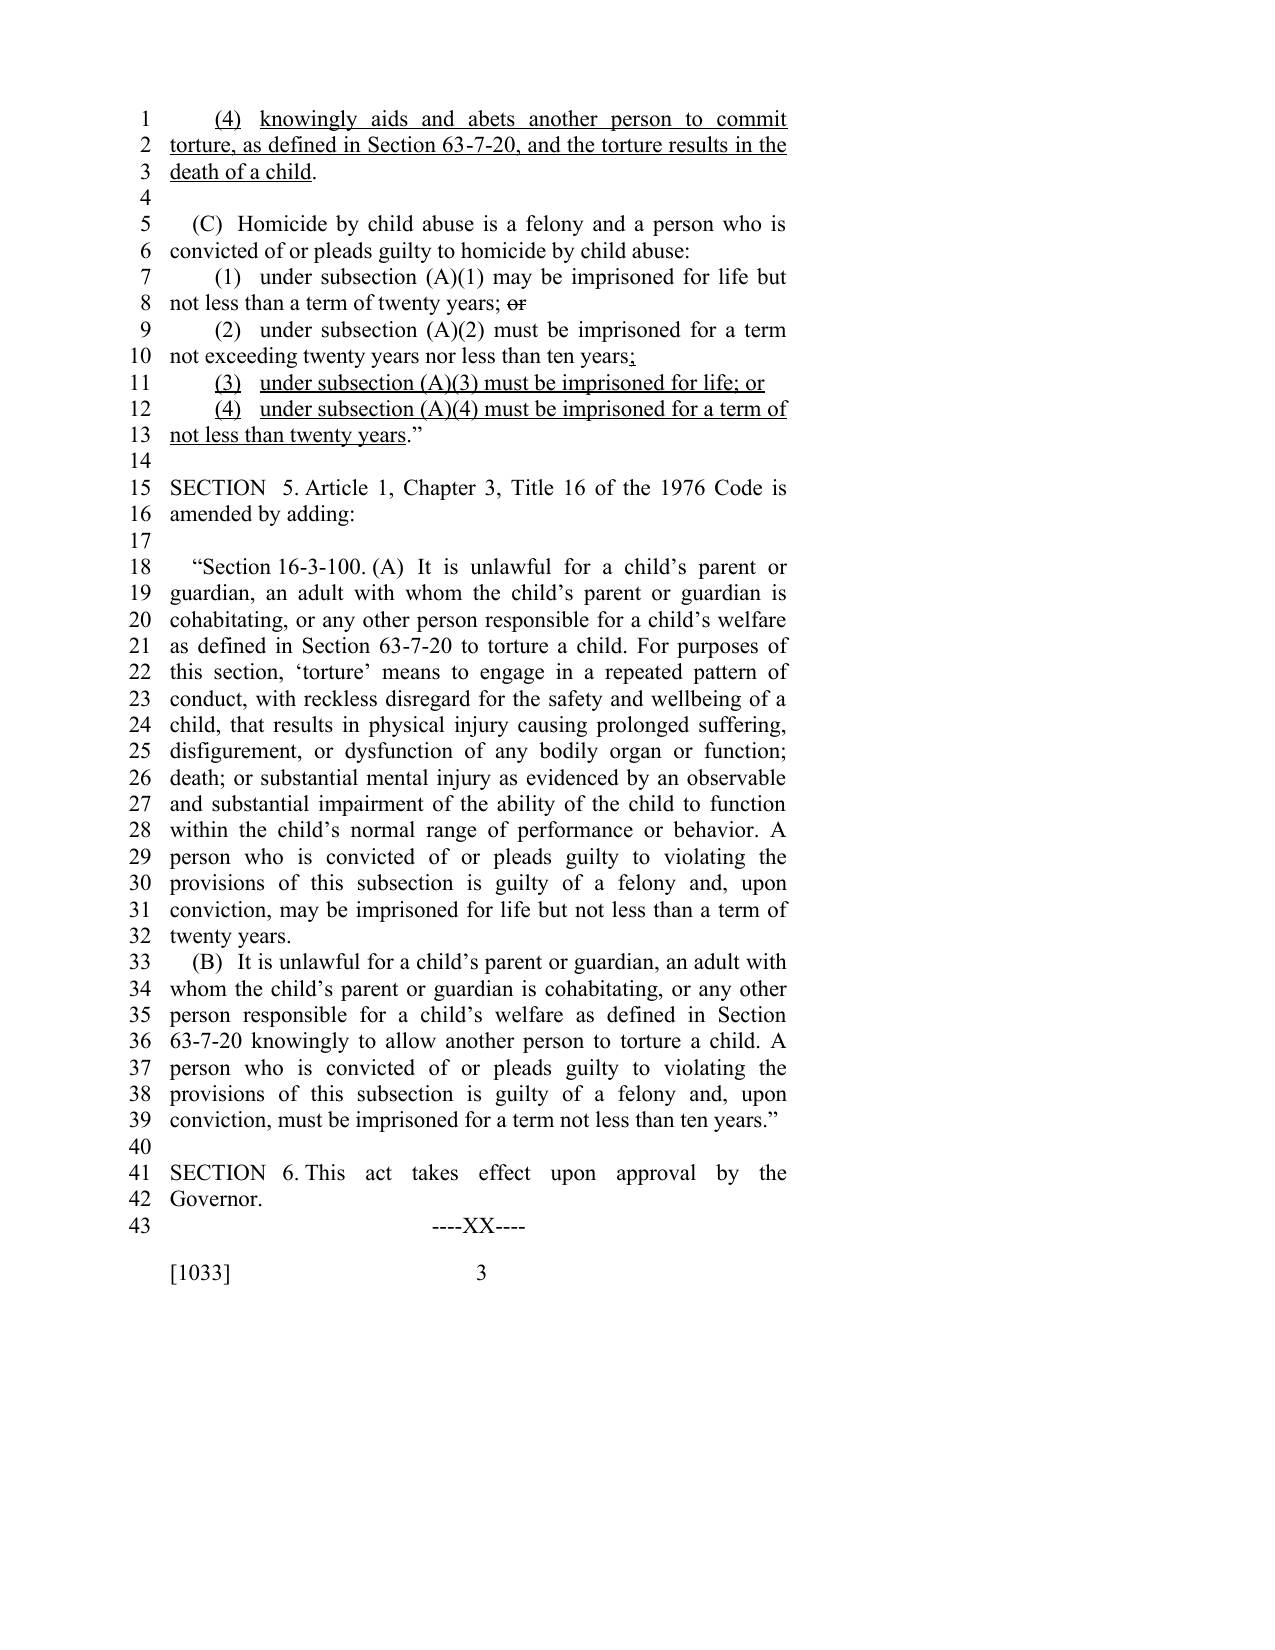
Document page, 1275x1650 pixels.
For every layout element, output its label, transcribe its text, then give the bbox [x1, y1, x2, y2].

text (4) knowingly aids and abets another person to commit torture, as defined in Section 63-7-20, and the torture results in the death of a child. [169, 155, 787, 184]
text SECTION 6. This act takes effect upon approval by the Governor. [169, 1159, 787, 1212]
text (1) under subsection (A)(1) may be imprisoned for life but not less than a term of twenty years; or [169, 263, 787, 316]
text “Section 16-3-100. (A) It is unlawful for a child’s parent or guardian, an adult with whom the child’s parent or guardian is cohabitating, or any other person responsible for a child’s welfare as defined in Section 63-7-20 to torture a child. For purposes of this section, ‘torture’ means to engage in a repeated pattern of conduct, with reckless disregard for the safety and wellbeing of a child, that results in physical injury causing prolonged suffering, disfigurement, or dysfunction of any bodily organ or function; death; or substantial mental injury as evidenced by an observable and substantial impairment of the ability of the child to function within the child’s normal range of performance or behavior. A person who is convicted of or pleads guilty to violating the provisions of this subsection is guilty of a felony and, upon conviction, may be imprisoned for life but not less than a term of twenty years. [169, 553, 787, 948]
text (C) Homicide by child abuse is a felony and a person who is convicted of or pleads guilty to homicide by child abuse: [169, 210, 787, 263]
text (3) under subsection (A)(3) must be imprisoned for life; or [169, 368, 787, 395]
text SECTION 5. Article 1, Chapter 3, Title 16 of the 1976 Code is amended by adding: [169, 474, 787, 527]
text (4) knowingly aids and abets another person to commit torture, as defined in Section 63-7-20, and the torture results in the death of a child. [169, 105, 787, 154]
text (2) under subsection (A)(2) must be imprisoned for a term not exceeding twenty years nor less than ten years; [169, 316, 787, 368]
text (B) It is unlawful for a child’s parent or guardian, an adult with whom the child’s parent or guardian is cohabitating, or any other person responsible for a child’s welfare as defined in Section 63-7-20 knowingly to allow another person to torture a child. A person who is convicted of or pleads guilty to violating the provisions of this subsection is guilty of a felony and, upon conviction, must be imprisoned for a term not less than ten years.” [169, 948, 787, 1133]
text (4) under subsection (A)(4) must be imprisoned for a term of not less than twenty years.” [169, 395, 787, 448]
text ----XX---- [169, 1212, 787, 1238]
